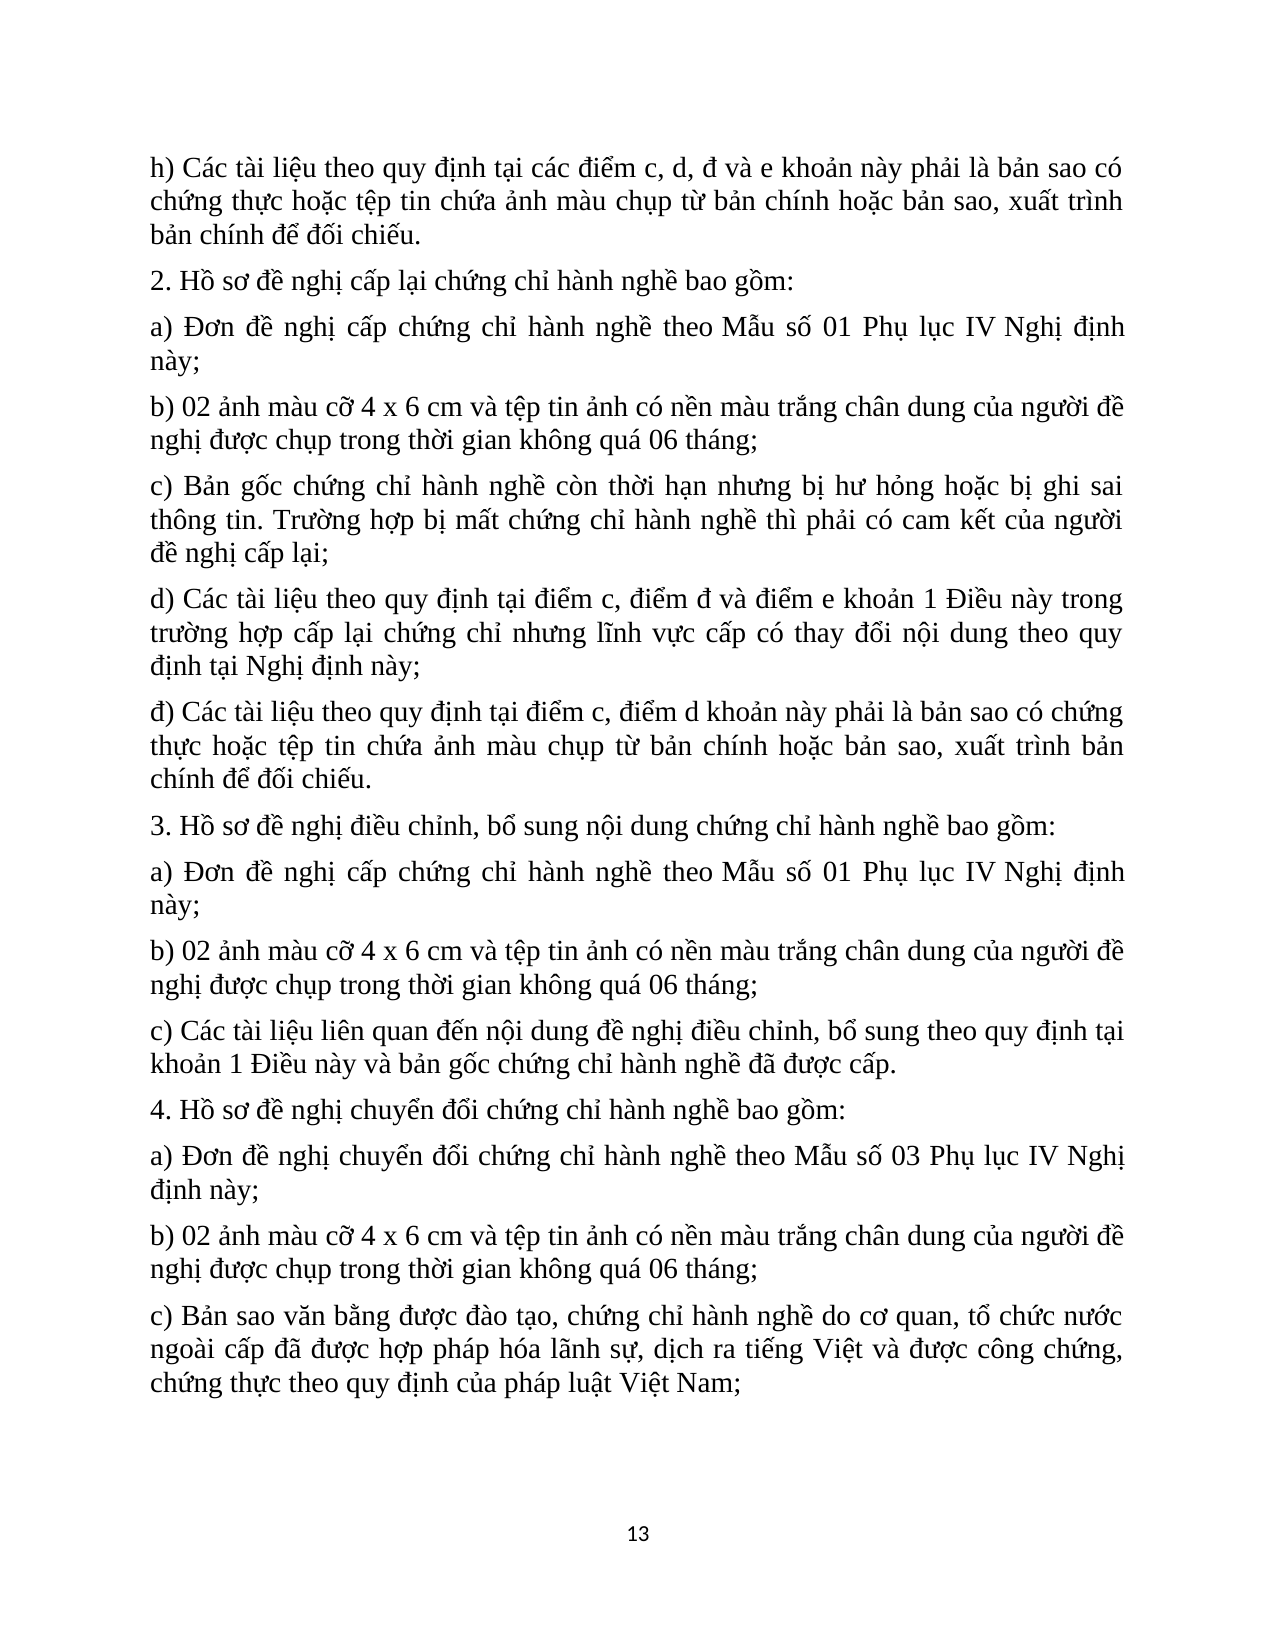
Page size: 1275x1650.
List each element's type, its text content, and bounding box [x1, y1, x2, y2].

text d) Các tài liệu theo quy định tại điểm c, điểm đ và điểm e khoản 1 Điều này trong trường hợp cấp lại chứng chỉ nhưng lĩnh vực cấp có thay đổi nội dung theo quy định tại Nghị định này; [150, 581, 1125, 682]
text a) Đơn đề nghị chuyển đổi chứng chỉ hành nghề theo Mẫu số 03 Phụ lục IV Nghị định này; [150, 1138, 1125, 1206]
text b) 02 ảnh màu cỡ 4 x 6 cm và tệp tin ảnh có nền màu trắng chân dung của người đề nghị được chụp trong thời gian không quá 06 tháng; [150, 933, 1125, 1000]
text b) 02 ảnh màu cỡ 4 x 6 cm và tệp tin ảnh có nền màu trắng chân dung của người đề nghị được chụp trong thời gian không quá 06 tháng; [150, 1218, 1125, 1285]
text 3. Hồ sơ đề nghị điều chỉnh, bổ sung nội dung chứng chỉ hành nghề bao gồm: [150, 808, 1125, 841]
text a) Đơn đề nghị cấp chứng chỉ hành nghề theo Mẫu số 01 Phụ lục IV Nghị định này; [150, 309, 1125, 376]
text c) Bản gốc chứng chỉ hành nghề còn thời hạn nhưng bị hư hỏng hoặc bị ghi sai thông tin. Trường hợp bị mất chứng chỉ hành nghề thì phải có cam kết của người đề nghị cấp lại; [150, 468, 1125, 569]
text c) Các tài liệu liên quan đến nội dung đề nghị điều chỉnh, bổ sung theo quy định tại khoản 1 Điều này và bản gốc chứng chỉ hành nghề đã được cấp. [150, 1013, 1125, 1080]
text b) 02 ảnh màu cỡ 4 x 6 cm và tệp tin ảnh có nền màu trắng chân dung của người đề nghị được chụp trong thời gian không quá 06 tháng; [150, 389, 1125, 456]
text h) Các tài liệu theo quy định tại các điểm c, d, đ và e khoản này phải là bản sao có chứng thực hoặc tệp tin chứa ảnh màu chụp từ bản chính hoặc bản sao, xuất trình bản chính để đối chiếu. [150, 150, 1125, 251]
text c) Bản sao văn bằng được đào tạo, chứng chỉ hành nghề do cơ quan, tổ chức nước ngoài cấp đã được hợp pháp hóa lãnh sự, dịch ra tiếng Việt và được công chứng, chứng thực theo quy định của pháp luật Việt Nam; [150, 1298, 1125, 1398]
text a) Đơn đề nghị cấp chứng chỉ hành nghề theo Mẫu số 01 Phụ lục IV Nghị định này; [150, 854, 1125, 921]
text 2. Hồ sơ đề nghị cấp lại chứng chỉ hành nghề bao gồm: [150, 263, 1125, 297]
text 4. Hồ sơ đề nghị chuyển đổi chứng chỉ hành nghề bao gồm: [150, 1092, 1125, 1126]
text đ) Các tài liệu theo quy định tại điểm c, điểm d khoản này phải là bản sao có chứng thực hoặc tệp tin chứa ảnh màu chụp từ bản chính hoặc bản sao, xuất trình bản chính để đối chiếu. [150, 694, 1125, 795]
